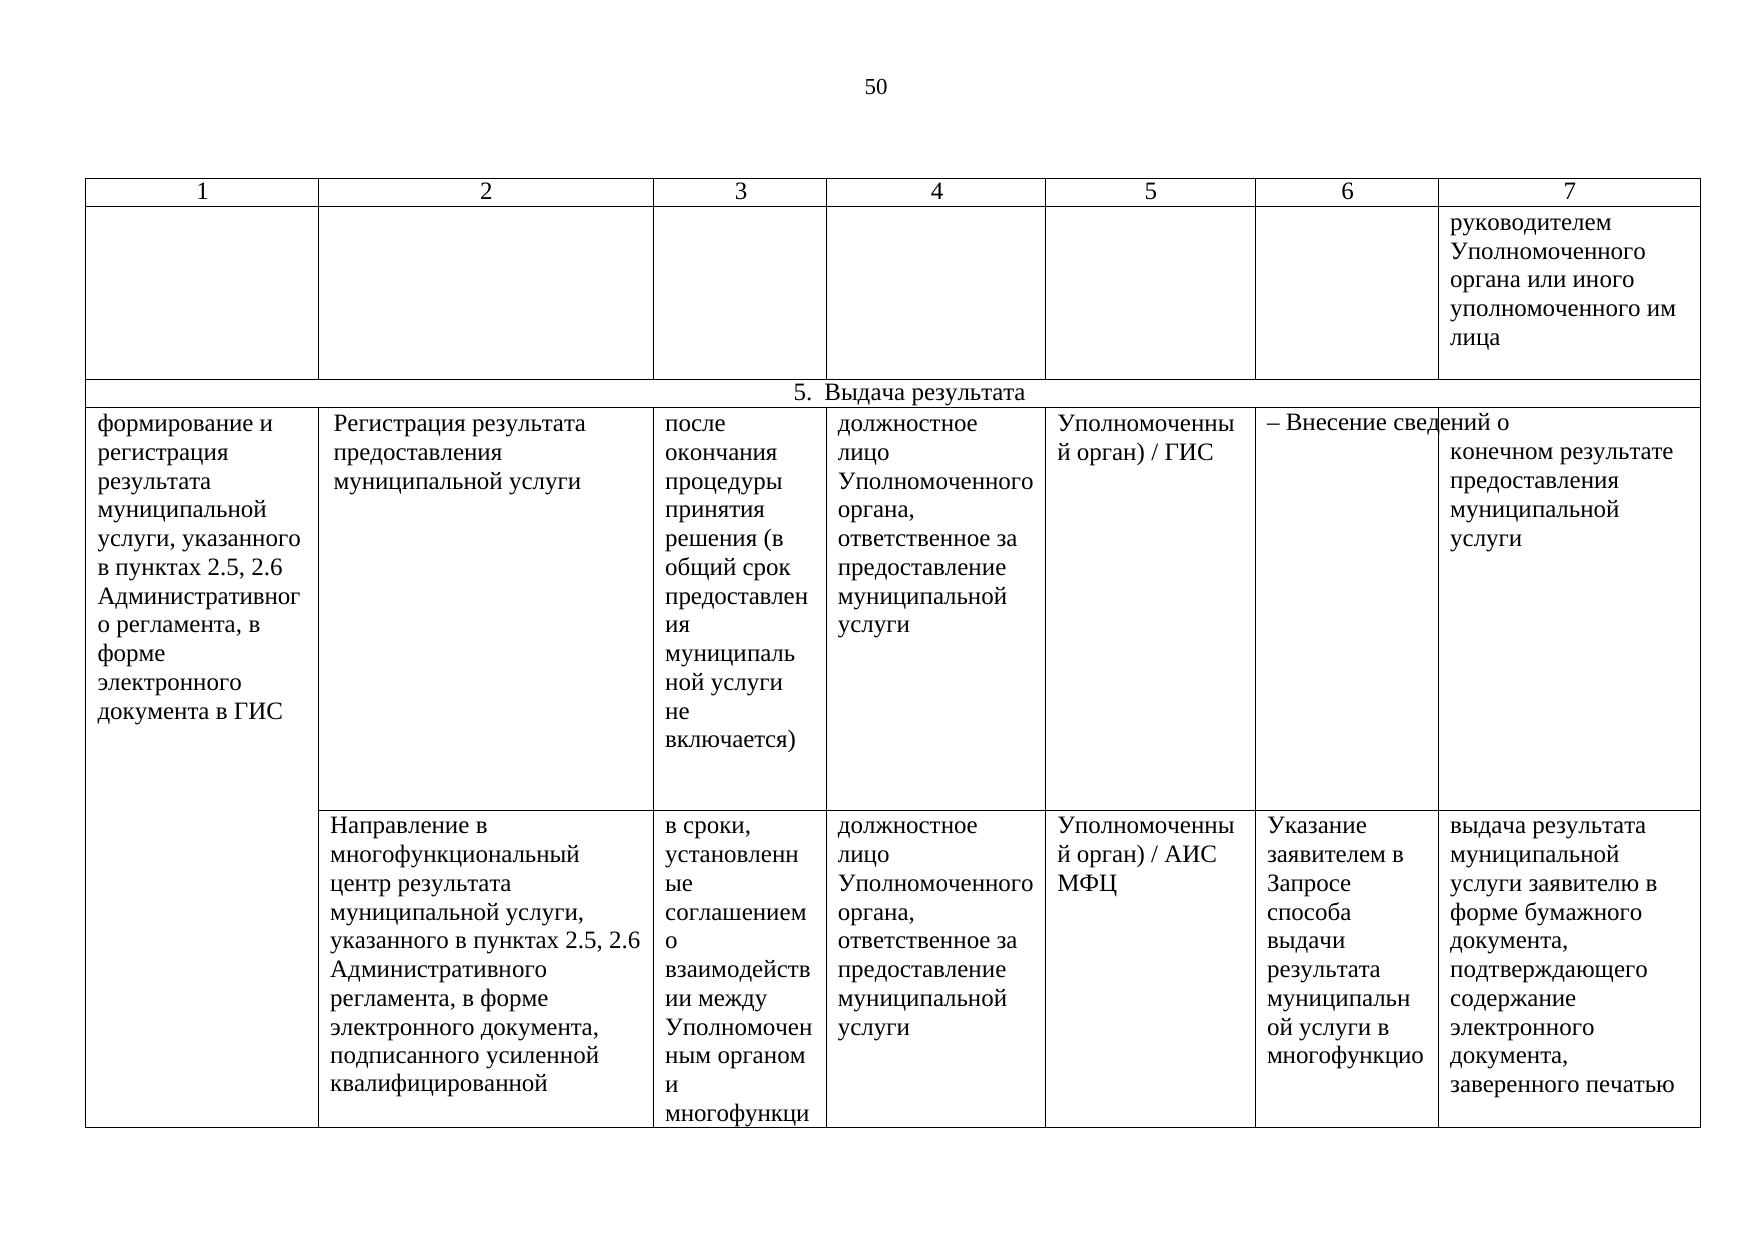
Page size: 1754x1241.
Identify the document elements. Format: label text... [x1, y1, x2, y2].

table_cell формирование и регистрация результата муниципальной услуги, указанного в пунктах 2.5, 2.6 Административног о регламента, в форме электронного документа в ГИС [86, 408, 318, 1127]
table_header 1 [86, 179, 318, 206]
table_cell [827, 207, 1045, 378]
table_cell Уполномоченны й орган) / АИС МФЦ [1046, 811, 1255, 1127]
table_cell Направление в многофункциональный центр результата муниципальной услуги, указанного в пунктах 2.5, 2.6 Административного регламента, в форме электронного документа, подписанного усиленной квалифицированной [319, 811, 653, 1127]
table_cell [319, 207, 653, 378]
table_header 3 [654, 179, 826, 206]
table_cell Уполномоченны й орган) / ГИС [1046, 408, 1255, 809]
table_header 7 [1439, 179, 1700, 206]
table_header 6 [1256, 179, 1438, 206]
table_cell 5. Выдача результата [86, 380, 1700, 407]
table_cell ний о конечном результате предоставления муниципальной услуги [1439, 408, 1700, 809]
table_cell [86, 207, 318, 378]
table_cell [1256, 207, 1438, 378]
table_cell должностное лицо Уполномоченного органа, ответственное за предоставление муниципальной услуги [827, 811, 1045, 1127]
table_cell Регистрация результата предоставления муниципальной услуги [319, 408, 653, 809]
table_cell после окончания процедуры принятия решения (в общий срок предоставлен ия муниципаль ной услуги не включается) [654, 408, 826, 809]
table_cell Указание заявителем в Запросе способа выдачи результата муниципальн ой услуги в многофункцио [1256, 811, 1438, 1127]
table_header 2 [319, 179, 653, 206]
table_cell [1046, 207, 1255, 378]
table_header 4 [827, 179, 1045, 206]
table_cell должностное лицо Уполномоченного органа, ответственное за предоставление муниципальной услуги [827, 408, 1045, 809]
table_cell [654, 207, 826, 378]
table_cell – Внесение сведе [1256, 408, 1438, 809]
table_cell руководителем Уполномоченного органа или иного уполномоченного им лица [1439, 207, 1700, 378]
table_header 5 [1046, 179, 1255, 206]
table_cell в сроки, установленн ые соглашением о взаимодейств ии между Уполномочен ным органом и многофункци [654, 811, 826, 1127]
table_cell выдача результата муниципальной услуги заявителю в форме бумажного документа, подтверждающего содержание электронного документа, заверенного печатью [1439, 811, 1700, 1127]
